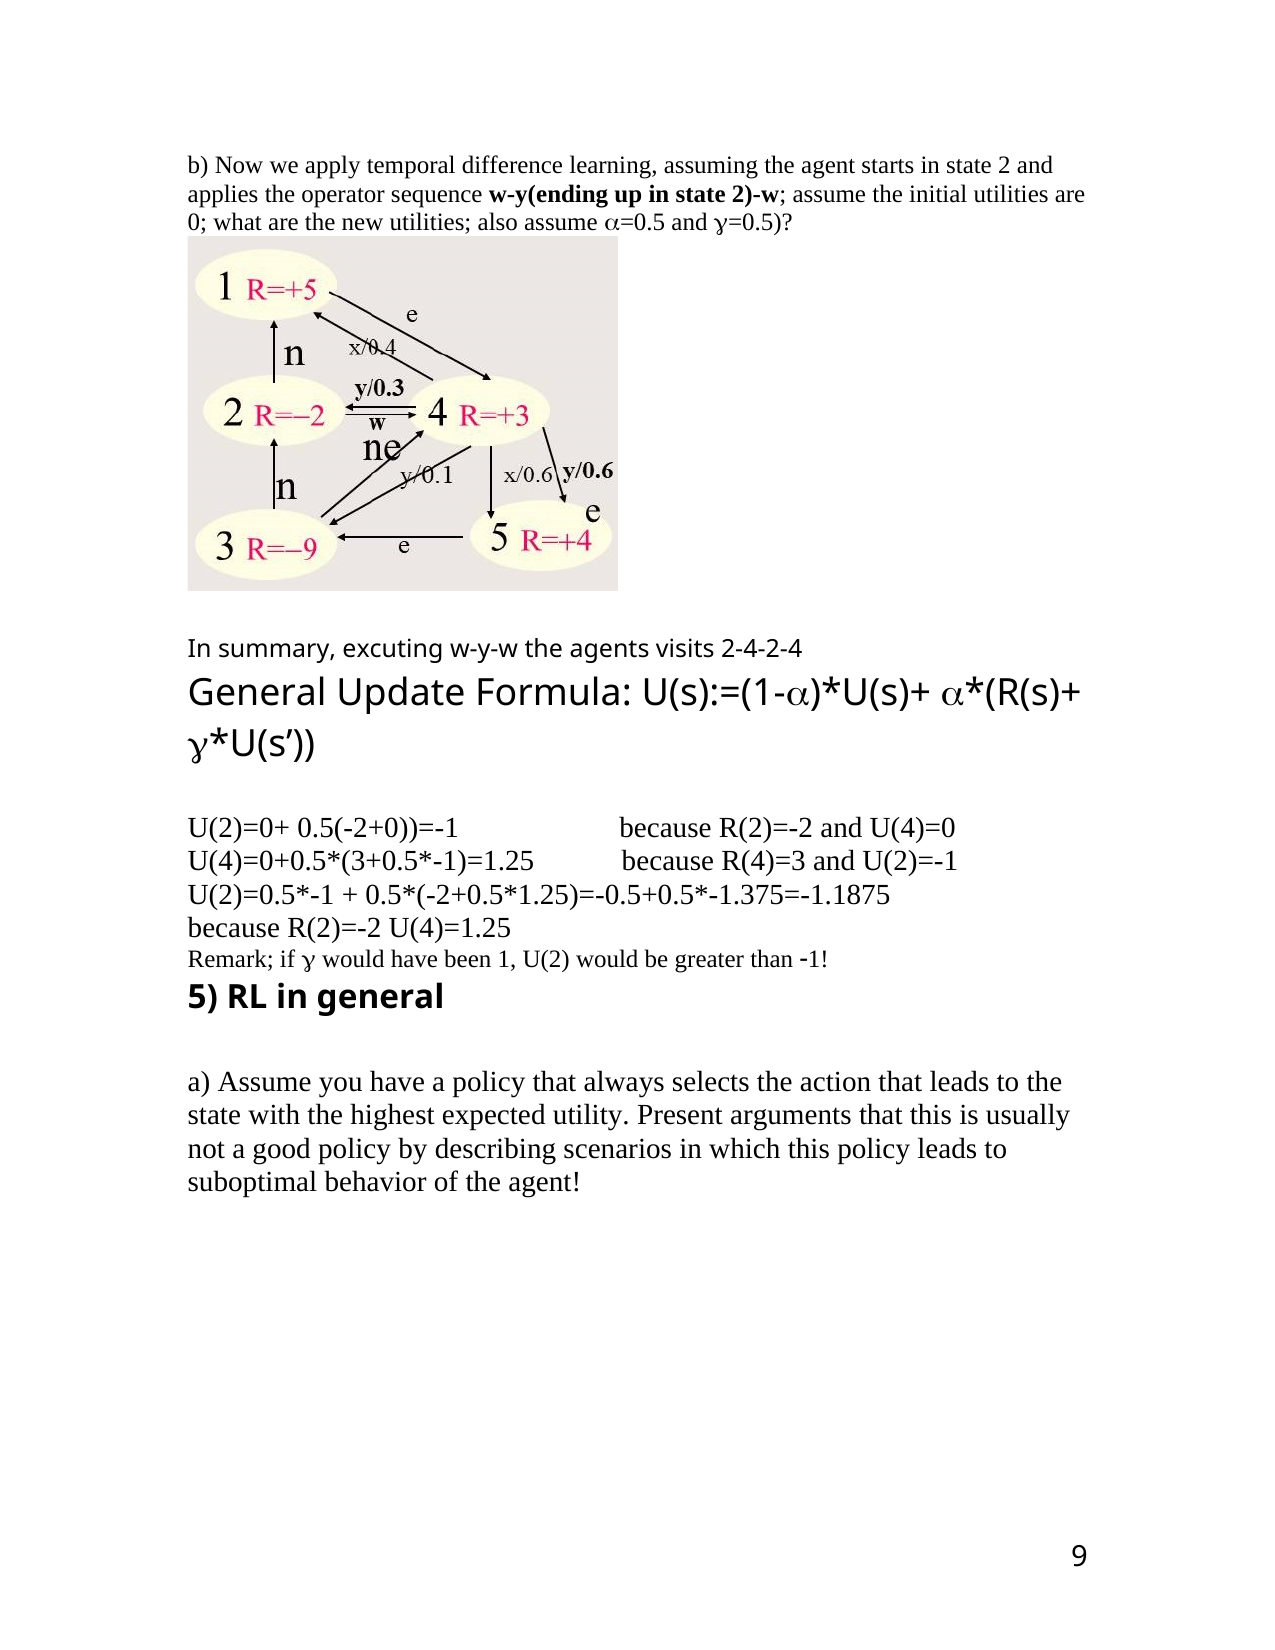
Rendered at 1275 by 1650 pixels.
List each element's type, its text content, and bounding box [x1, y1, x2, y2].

text Remark; if would have been 1, U(2) would be greater than 1! [187, 944, 1087, 973]
text In summary, excuting w-y-w the agents visits 2-4-2-4 [187, 631, 1087, 665]
text 5) RL in general [187, 973, 1087, 1018]
text U(2)=0+ 0.5(-2+0))=-1 because R(2)=-2 and U(4)=0 [187, 810, 1087, 843]
picture [187, 236, 618, 591]
text a) Assume you have a policy that always selects the action that leads to the state with the highest expected utility. Present arguments that this is usually not a good policy by describing scenarios in which this policy leads to suboptimal behavior of the agent! [187, 1064, 1087, 1198]
text U(2)=0.5*-1 + 0.5*(-2+0.5*1.25)=-0.5+0.5*-1.375=-1.1875 [187, 877, 1087, 911]
text b) Now we apply temporal difference learning, assuming the agent starts in state 2 and applies the operator sequence w-y(ending up in state 2)-w; assume the initial utilities are 0; what are the new utilities; also assume =0.5 and =0.5)? [187, 150, 1087, 236]
text U(4)=0+0.5*(3+0.5*-1)=1.25 because R(4)=3 and U(2)=-1 [187, 843, 1087, 877]
text because R(2)=-2 U(4)=1.25 [187, 911, 1087, 944]
text General Update Formula: U(s):=(1-)*U(s)+ *(R(s)+ *U(s’)) [187, 665, 1087, 767]
